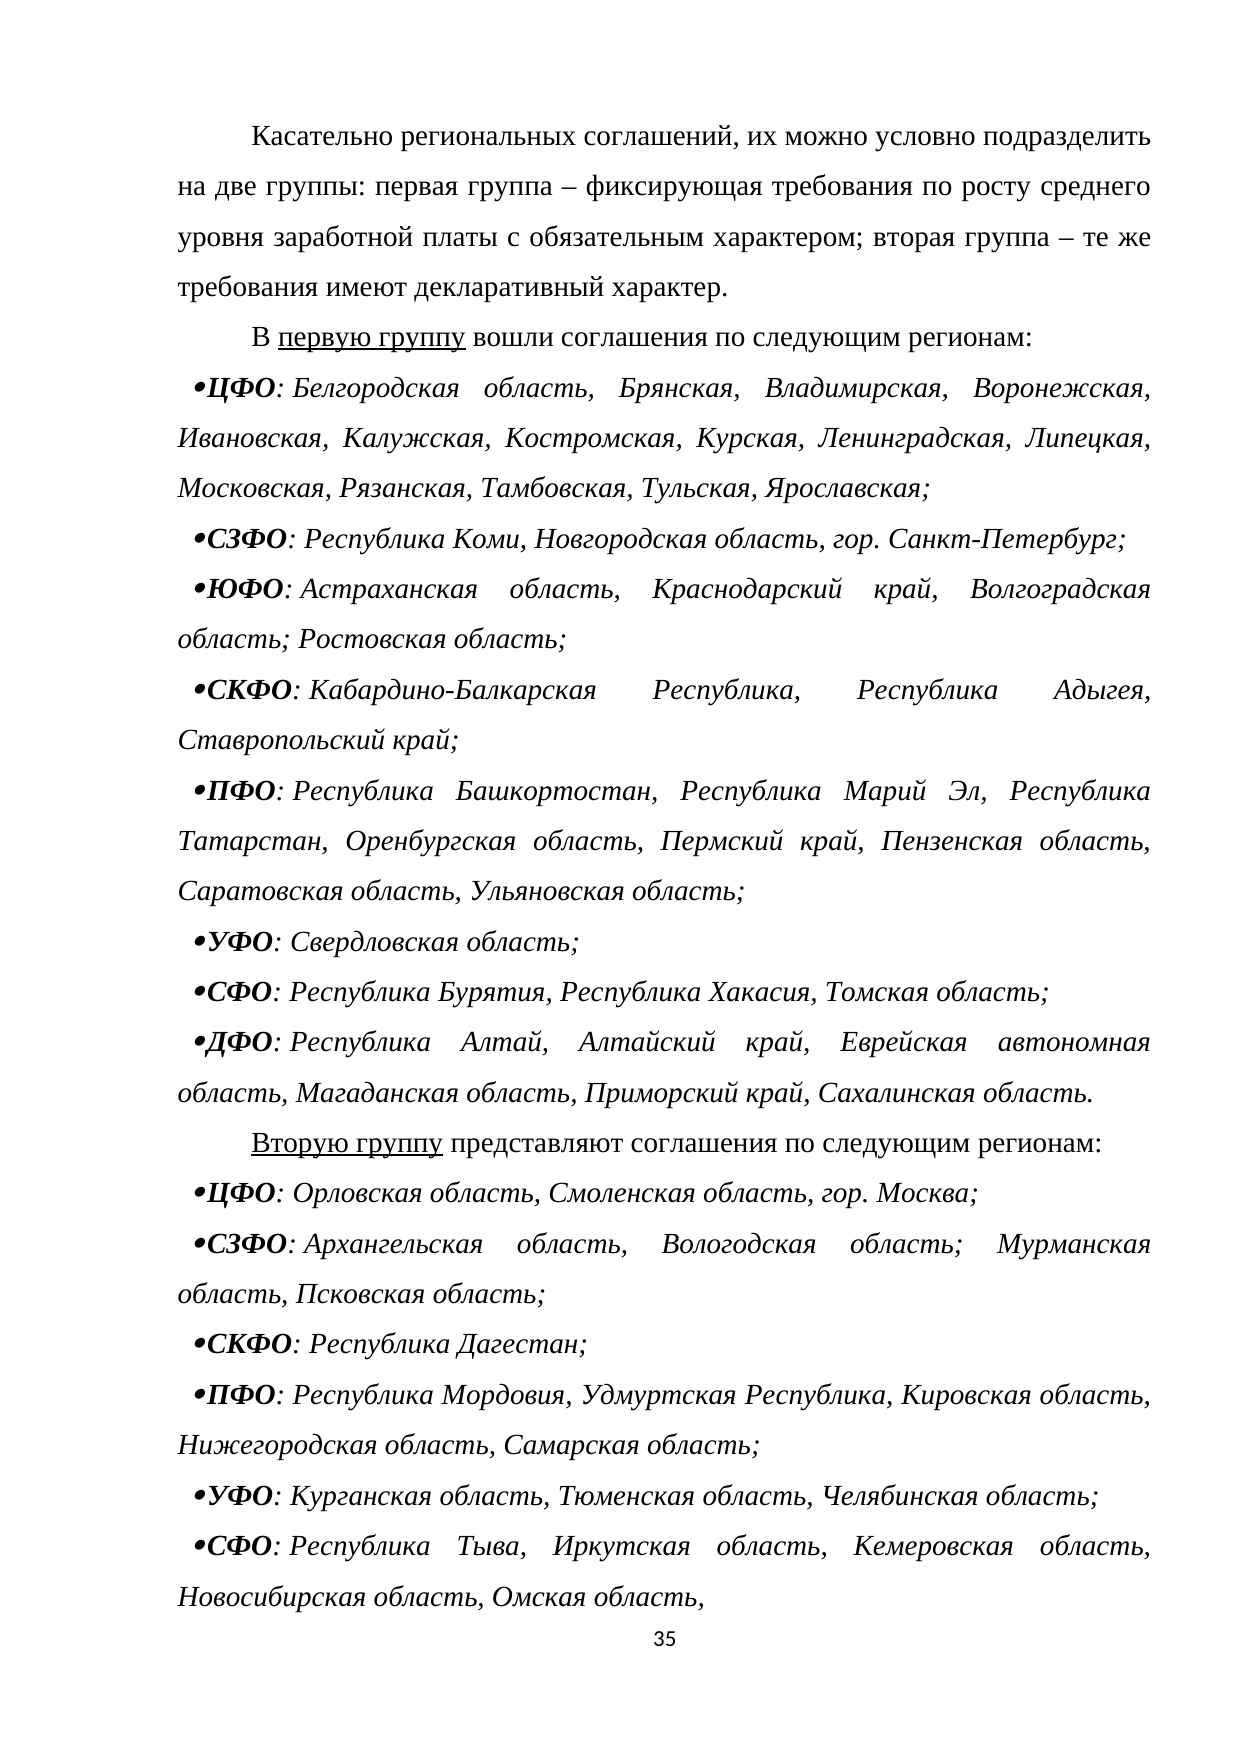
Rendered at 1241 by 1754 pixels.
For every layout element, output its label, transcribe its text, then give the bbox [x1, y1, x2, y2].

list УФО: Свердловская область; [177, 924, 1152, 957]
list ЦФО: Орловская область, Смоленская область, гор. Москва; [177, 1176, 1152, 1209]
list СКФО: Республика Дагестан; [177, 1327, 1152, 1360]
list СКФО: Кабардино-Балкарская Республика, Республика Адыгея, Ставропольский край; [177, 672, 1152, 756]
list Касательно региональных соглашений, их можно условно подразделить на две группы: первая группа – фиксирующая требования по росту среднего уровня заработной платы с обязательным характером; вторая группа – те же требования имеют декларативный характер. [177, 118, 1152, 303]
list В первую группу вошли соглашения по следующим регионам: [177, 319, 1152, 353]
list ЦФО: Белгородская область, Брянская, Владимирская, Воронежская, Ивановская, Калужская, Костромская, Курская, Ленинградская, Липецкая, Московская, Рязанская, Тамбовская, Тульская, Ярославская; [177, 370, 1152, 504]
list ПФО: Республика Мордовия, Удмуртская Республика, Кировская область, Нижегородская область, Самарская область; [177, 1377, 1152, 1461]
text Вторую группу представляют соглашения по следующим регионам: [177, 1125, 1152, 1159]
list ЮФО: Астраханская область, Краснодарский край, Волгоградская область; Ростовская область; [177, 571, 1152, 655]
list СФО: Республика Тыва, Иркутская область, Кемеровская область, Новосибирская область, Омская область, [177, 1528, 1152, 1612]
list СЗФО: Республика Коми, Новгородская область, гор. Санкт-Петербург; [177, 521, 1152, 554]
list ПФО: Республика Башкортостан, Республика Марий Эл, Республика Татарстан, Оренбургская область, Пермский край, Пензенская область, Саратовская область, Ульяновская область; [177, 773, 1152, 907]
list ДФО: Республика Алтай, Алтайский край, Еврейская автономная область, Магаданская область, Приморский край, Сахалинская область. [177, 1024, 1152, 1108]
list УФО: Курганская область, Тюменская область, Челябинская область; [177, 1478, 1152, 1511]
list СЗФО: Архангельская область, Вологодская область; Мурманская область, Псковская область; [177, 1226, 1152, 1310]
list СФО: Республика Бурятия, Республика Хакасия, Томская область; [177, 974, 1152, 1008]
